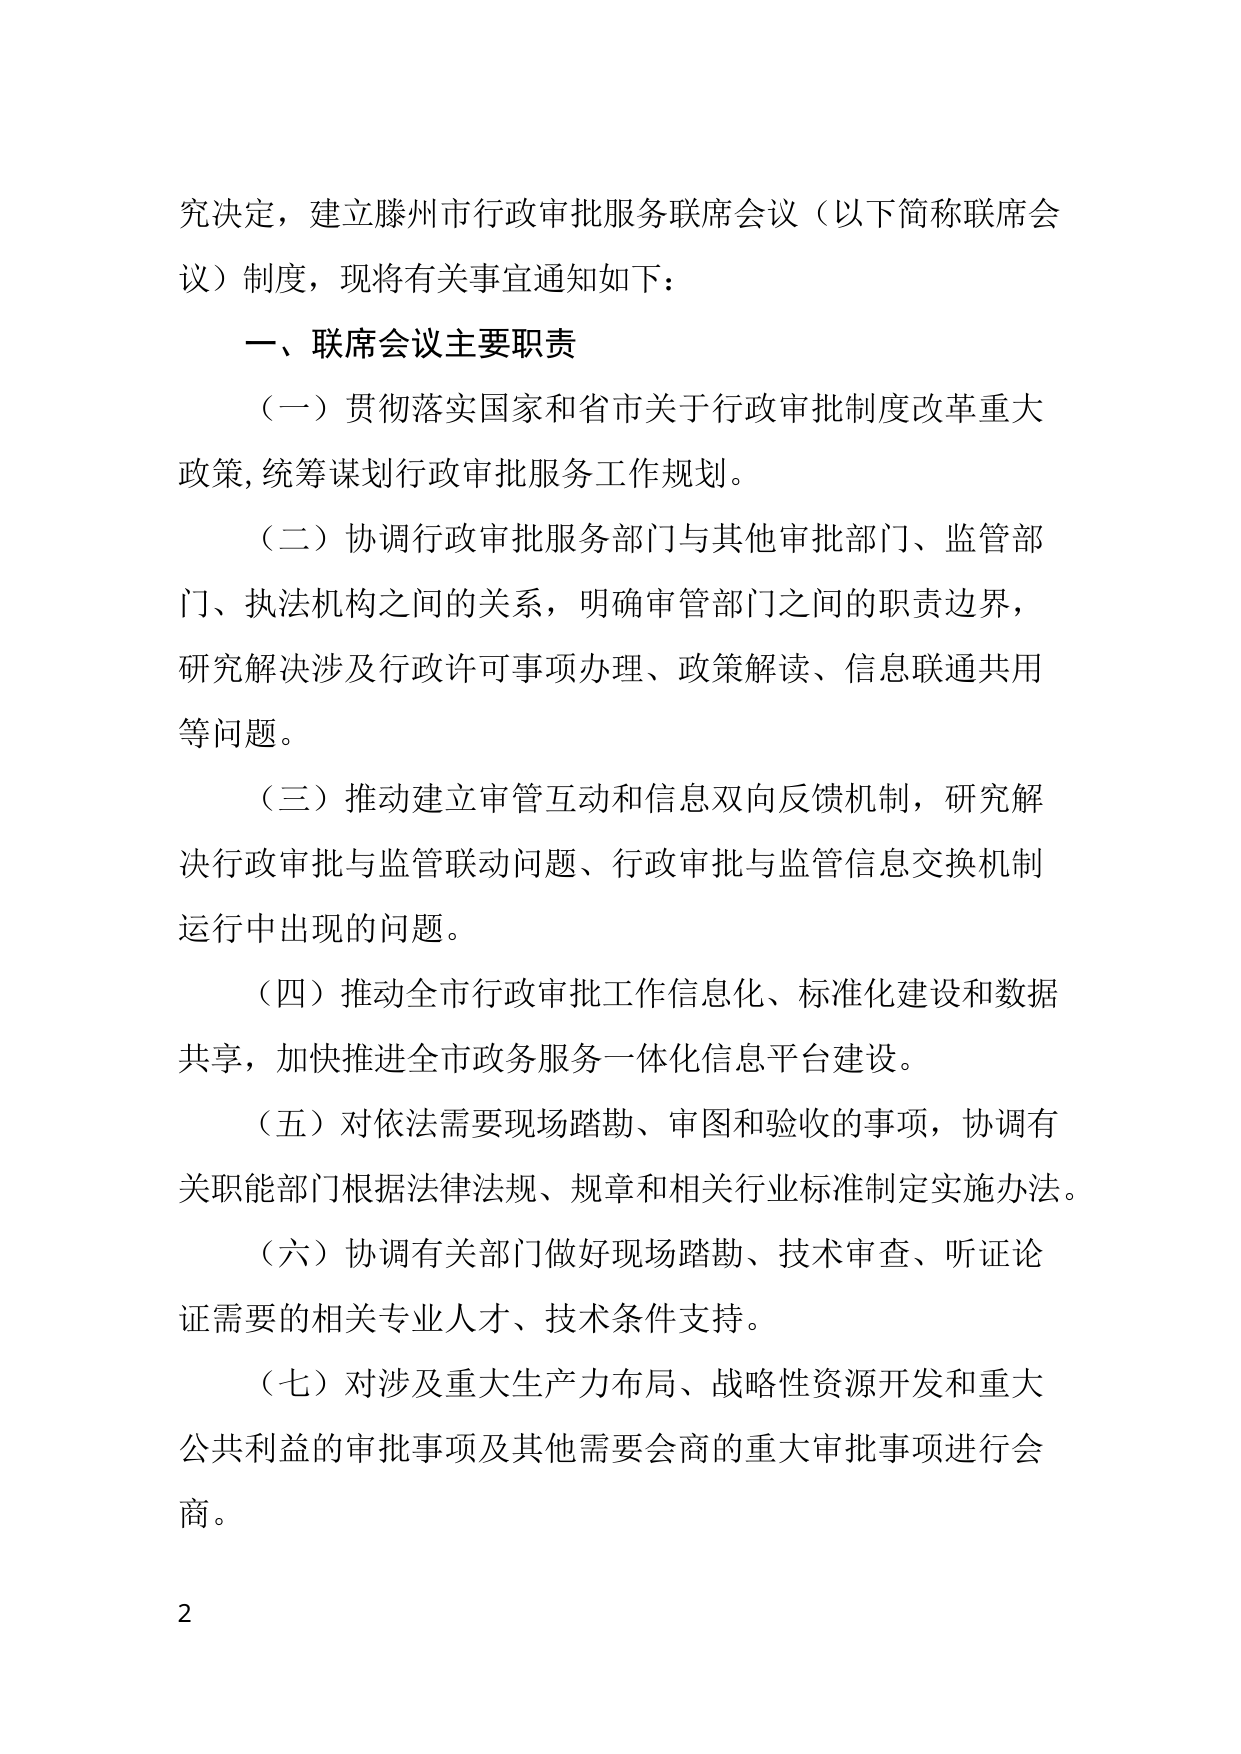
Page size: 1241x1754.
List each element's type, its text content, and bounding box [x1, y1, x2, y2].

text （四）推动全市行政审批工作信息化、标准化建设和数据共享，加快推进全市政务服务一体化信息平台建设。 [177, 958, 1063, 1088]
text （七）对涉及重大生产力布局、战略性资源开发和重大公共利益的审批事项及其他需要会商的重大审批事项进行会商。 [177, 1348, 1063, 1543]
text （一）贯彻落实国家和省市关于行政审批制度改革重大政策,统筹谋划行政审批服务工作规划。 [177, 373, 1063, 503]
text 一、联席会议主要职责 [177, 308, 1063, 373]
text （二）协调行政审批服务部门与其他审批部门、监管部门、执法机构之间的关系，明确审管部门之间的职责边界，研究解决涉及行政许可事项办理、政策解读、信息联通共用等问题。 [177, 503, 1063, 763]
text （五）对依法需要现场踏勘、审图和验收的事项，协调有关职能部门根据法律法规、规章和相关行业标准制定实施办法。 [177, 1088, 1063, 1218]
text （三）推动建立审管互动和信息双向反馈机制，研究解决行政审批与监管联动问题、行政审批与监管信息交换机制运行中出现的问题。 [177, 763, 1063, 958]
text （六）协调有关部门做好现场踏勘、技术审查、听证论证需要的相关专业人才、技术条件支持。 [177, 1218, 1063, 1348]
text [177, 178, 1063, 308]
